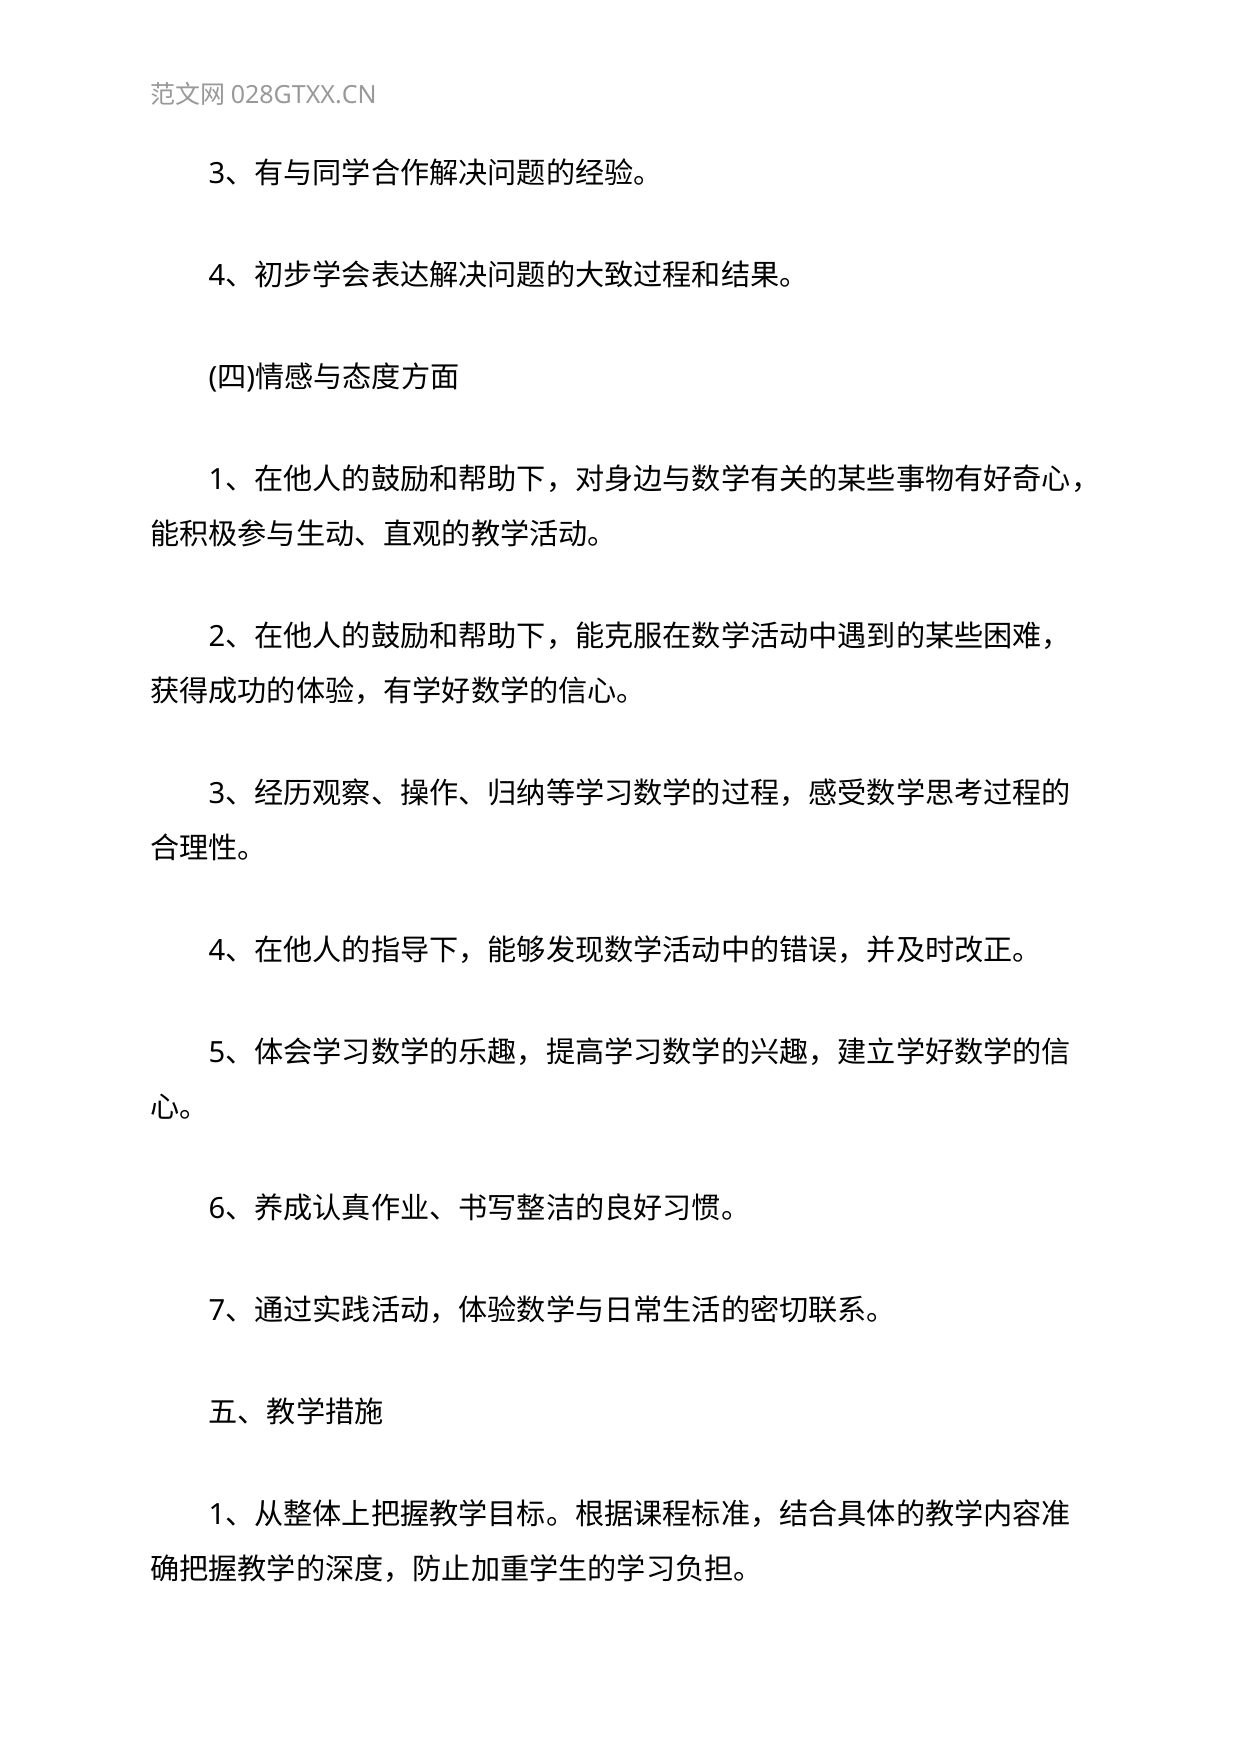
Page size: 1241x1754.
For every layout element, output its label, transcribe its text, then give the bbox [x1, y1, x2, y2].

text 6、养成认真作业、书写整洁的良好习惯。 [150, 1185, 1090, 1227]
text 7、通过实践活动，体验数学与日常生活的密切联系。 [150, 1287, 1090, 1329]
text 4、在他人的指导下，能够发现数学活动中的错误，并及时改正。 [150, 926, 1090, 969]
text 5、体会学习数学的乐趣，提高学习数学的兴趣，建立学好数学的信心。 [150, 1028, 1090, 1126]
text 3、有与同学合作解决问题的经验。 [150, 150, 1090, 192]
text 五、教学措施 [150, 1389, 1090, 1431]
text 2、在他人的鼓励和帮助下，能克服在数学活动中遇到的某些困难，获得成功的体验，有学好数学的信心。 [150, 613, 1090, 710]
text 1、在他人的鼓励和帮助下，对身边与数学有关的某些事物有好奇心，能积极参与生动、直观的教学活动。 [150, 456, 1090, 553]
text (四)情感与态度方面 [150, 354, 1090, 396]
text 4、初步学会表达解决问题的大致过程和结果。 [150, 252, 1090, 294]
text 3、经历观察、操作、归纳等学习数学的过程，感受数学思考过程的合理性。 [150, 769, 1090, 867]
text 1、从整体上把握教学目标。根据课程标准，结合具体的教学内容准确把握教学的深度，防止加重学生的学习负担。 [150, 1491, 1090, 1588]
